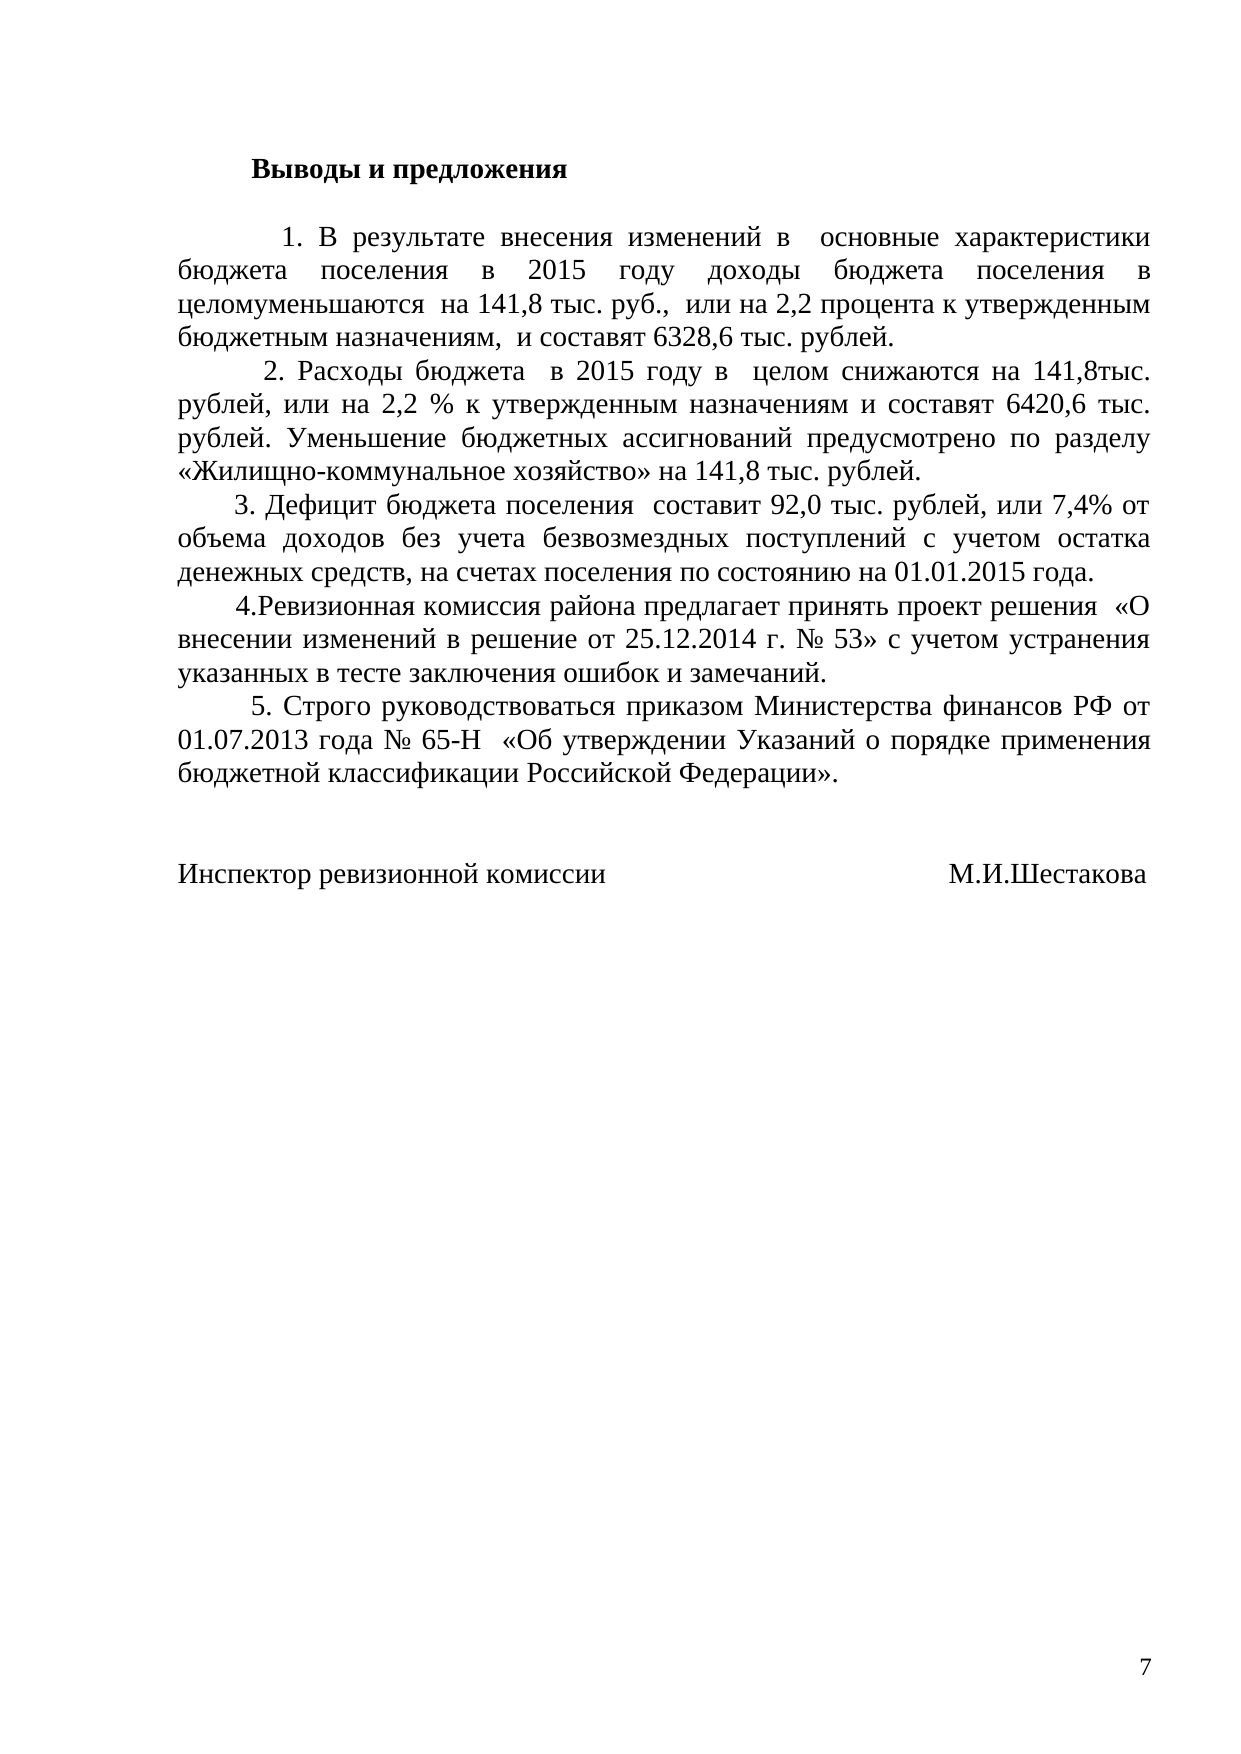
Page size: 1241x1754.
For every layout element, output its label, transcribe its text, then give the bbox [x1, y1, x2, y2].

text 4.Ревизионная комиссия района предлагает принять проект решения «О внесении изменений в решение от 25.12.2014 г. № 53» с учетом устранения указанных в тесте заключения ошибок и замечаний. [177, 588, 1152, 688]
text Инспектор ревизионной комиссии М.И.Шестакова [177, 856, 1152, 889]
text 3. Дефицит бюджета поселения составит 92,0 тыс. рублей, или 7,4% от объема доходов без учета безвозмездных поступлений с учетом остатка денежных средств, на счетах поселения по состоянию на 01.01.2015 года. [177, 487, 1152, 588]
text 2. Расходы бюджета в 2015 году в целом снижаются на 141,8тыс. рублей, или на 2,2 % к утвержденным назначениям и составят 6420,6 тыс. рублей. Уменьшение бюджетных ассигнований предусмотрено по разделу «Жилищно-коммунальное хозяйство» на 141,8 тыс. рублей. [177, 353, 1152, 487]
text 5. Строго руководствоваться приказом Министерства финансов РФ от 01.07.2013 года № 65-Н «Об утверждении Указаний о порядке применения бюджетной классификации Российской Федерации». [177, 688, 1152, 789]
text 1. В результате внесения изменений в основные характеристики бюджета поселения в 2015 году доходы бюджета поселения в целомуменьшаются на 141,8 тыс. руб., или на 2,2 процента к утвержденным бюджетным назначениям, и составят 6328,6 тыс. рублей. [177, 219, 1152, 353]
text Выводы и предложения [177, 152, 1152, 185]
